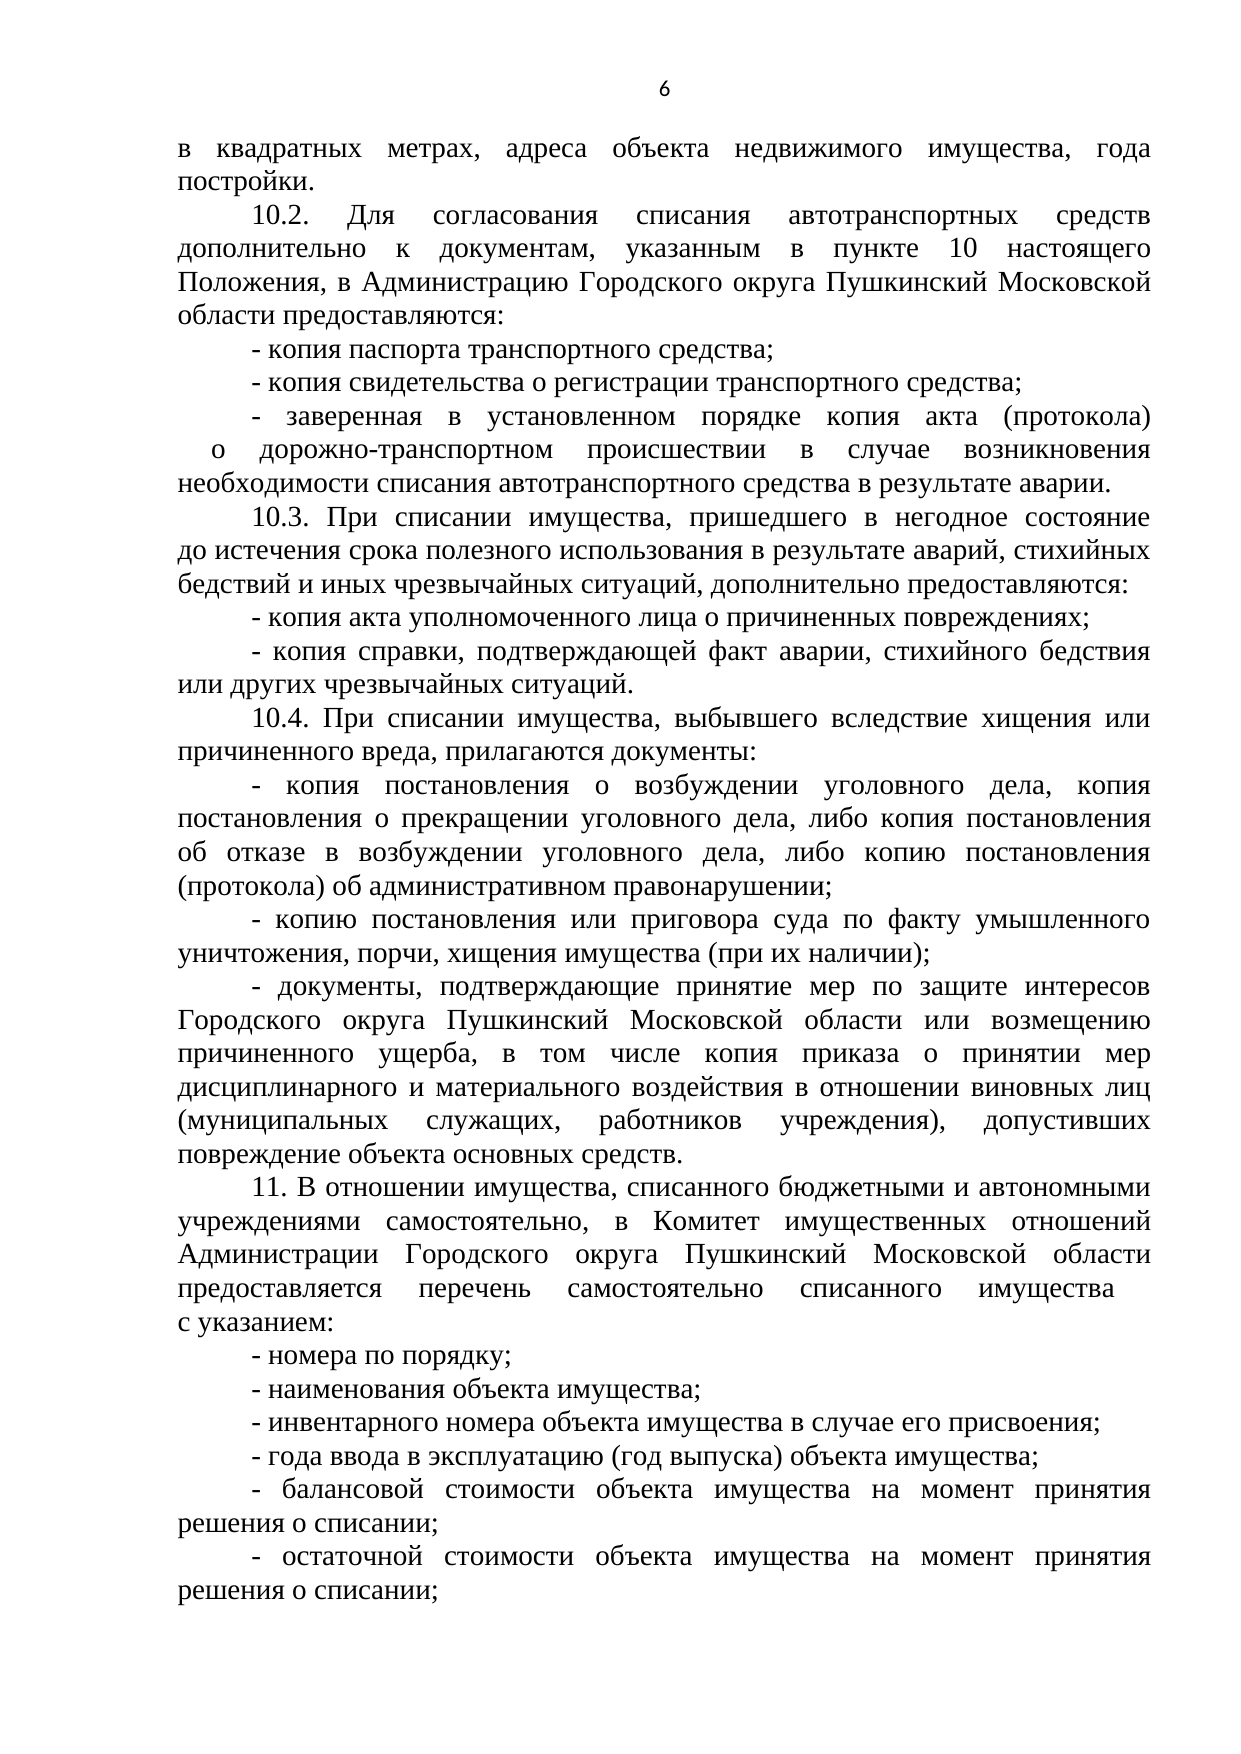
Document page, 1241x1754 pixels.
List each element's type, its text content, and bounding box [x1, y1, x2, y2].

text - документы, подтверждающие принятие мер по защите интересов Городского округа Пушкинский Московской области или возмещению причиненного ущерба, в том числе копия приказа о принятии мер дисциплинарного и материального воздействия в отношении виновных лиц (муниципальных служащих, работников учреждения), допустивших повреждение объекта основных средств. [177, 968, 1152, 1169]
text - инвентарного номера объекта имущества в случае его присвоения; [177, 1404, 1152, 1438]
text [177, 130, 1152, 197]
text - остаточной стоимости объекта имущества на момент принятия решения о списании; [177, 1538, 1152, 1606]
text 11. В отношении имущества, списанного бюджетными и автономными учреждениями самостоятельно, в Комитет имущественных отношений Администрации Городского округа Пушкинский Московской области предоставляется перечень самостоятельно списанного имущества с указанием: [177, 1169, 1152, 1337]
text - копия свидетельства о регистрации транспортного средства; [177, 364, 1152, 398]
text - номера по порядку; [177, 1337, 1152, 1371]
text - копию постановления или приговора суда по факту умышленного уничтожения, порчи, хищения имущества (при их наличии); [177, 901, 1152, 968]
text 10.2. Для согласования списания автотранспортных средств дополнительно к документам, указанным в пункте 10 настоящего Положения, в Администрацию Городского округа Пушкинский Московской области предоставляются: [177, 197, 1152, 331]
text - копия акта уполномоченного лица о причиненных повреждениях; [177, 599, 1152, 633]
text 10.4. При списании имущества, выбывшего вследствие хищения или причиненного вреда, прилагаются документы: [177, 700, 1152, 767]
text - заверенная в установленном порядке копия акта (протокола) о дорожно-транспортном происшествии в случае возникновения необходимости списания автотранспортного средства в результате аварии. [177, 398, 1152, 499]
text - копия паспорта транспортного средства; [177, 331, 1152, 364]
text - года ввода в эксплуатацию (год выпуска) объекта имущества; [177, 1438, 1152, 1471]
text - копия справки, подтверждающей факт аварии, стихийного бедствия или других чрезвычайных ситуаций. [177, 633, 1152, 700]
text 10.3. При списании имущества, пришедшего в негодное состояние до истечения срока полезного использования в результате аварий, стихийных бедствий и иных чрезвычайных ситуаций, дополнительно предоставляются: [177, 499, 1152, 599]
text - балансовой стоимости объекта имущества на момент принятия решения о списании; [177, 1471, 1152, 1538]
text - копия постановления о возбуждении уголовного дела, копия постановления о прекращении уголовного дела, либо копия постановления об отказе в возбуждении уголовного дела, либо копию постановления (протокола) об административном правонарушении; [177, 767, 1152, 901]
text - наименования объекта имущества; [177, 1371, 1152, 1404]
